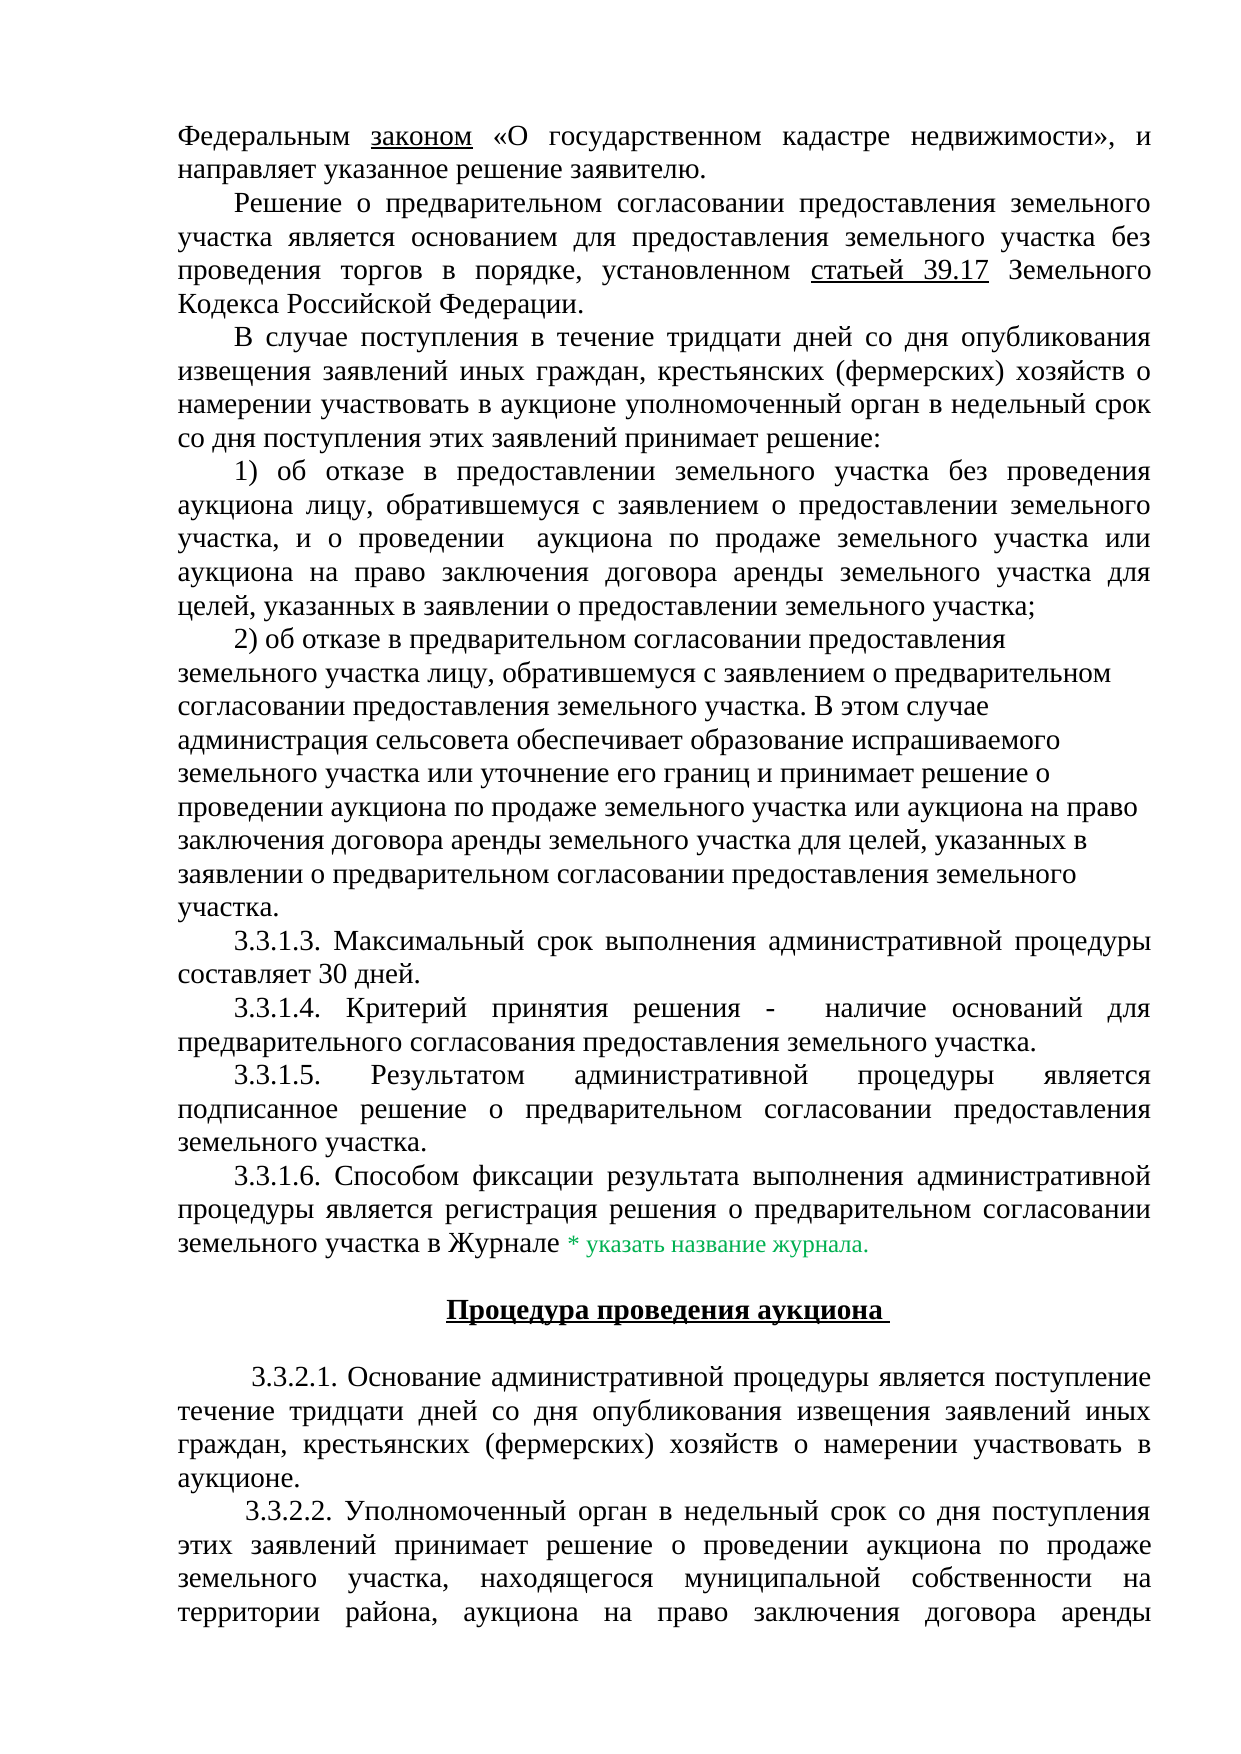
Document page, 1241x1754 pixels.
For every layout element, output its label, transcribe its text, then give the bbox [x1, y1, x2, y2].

text В случае поступления в течение тридцати дней со дня опубликования извещения заявлений иных граждан, крестьянских (фермерских) хозяйств о намерении участвовать в аукционе уполномоченный орган в недельный срок со дня поступления этих заявлений принимает решение: [177, 319, 1152, 453]
text 3.3.1.6. Способом фиксации результата выполнения административной процедуры является регистрация решения о предварительном согласовании земельного участка в Журнале * указать название журнала. [177, 1158, 1152, 1258]
text 3.3.2.1. Основание административной процедуры является поступление течение тридцати дней со дня опубликования извещения заявлений иных граждан, крестьянских (фермерских) хозяйств о намерении участвовать в аукционе. [177, 1359, 1152, 1493]
text Решение о предварительном согласовании предоставления земельного участка является основанием для предоставления земельного участка без проведения торгов в порядке, установленном статьей 39.17 Земельного Кодекса Российской Федерации. [177, 185, 1152, 319]
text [177, 118, 1152, 185]
text 3.3.1.3. Максимальный срок выполнения административной процедуры составляет 30 дней. [177, 923, 1152, 990]
text 2) об отказе в предварительном согласовании предоставления земельного участка лицу, обратившемуся с заявлением о предварительном согласовании предоставления земельного участка. В этом случае администрация сельсовета обеспечивает образование испрашиваемого земельного участка или уточнение его границ и принимает решение о проведении аукциона по продаже земельного участка или аукциона на право заключения договора аренды земельного участка для целей, указанных в заявлении о предварительном согласовании предоставления земельного участка. [177, 621, 1152, 923]
text 3.3.1.4. Критерий принятия решения - наличие оснований для предварительного согласования предоставления земельного участка. [177, 990, 1152, 1057]
text 3.3.1.5. Результатом административной процедуры является подписанное решение о предварительном согласовании предоставления земельного участка. [177, 1057, 1152, 1158]
text Процедура проведения аукциона [177, 1292, 1152, 1326]
text 1) об отказе в предоставлении земельного участка без проведения аукциона лицу, обратившемуся с заявлением о предоставлении земельного участка, и о проведении аукциона по продаже земельного участка или аукциона на право заключения договора аренды земельного участка для целей, указанных в заявлении о предоставлении земельного участка; [177, 453, 1152, 621]
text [177, 1493, 1152, 1627]
